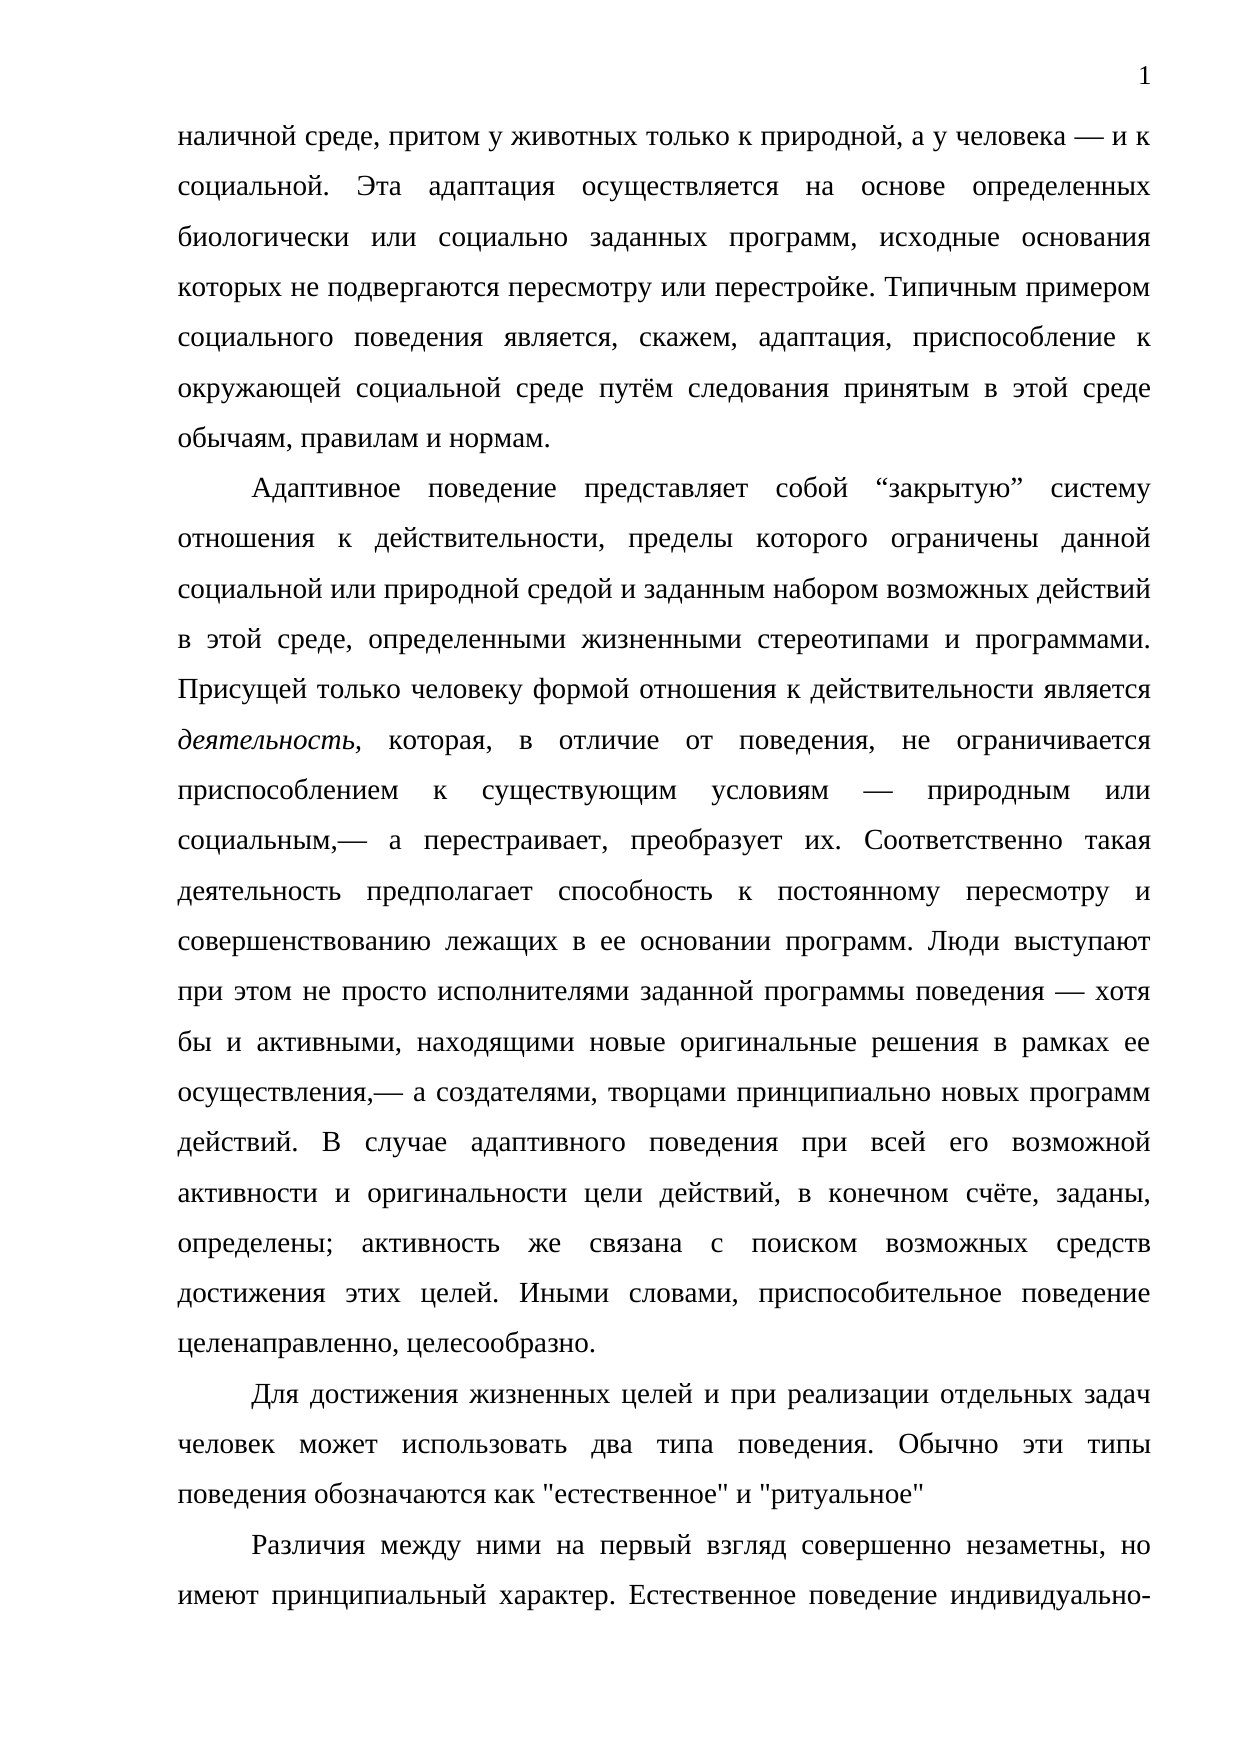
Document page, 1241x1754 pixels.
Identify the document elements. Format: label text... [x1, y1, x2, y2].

text Адаптивное поведение представляет собой “закрытую” систему отношения к действительности, пределы которого ограничены данной социальной или природной средой и заданным набором возможных действий в этой среде, определенными жизненными стереотипами и программами. Присущей только человеку формой отношения к действительности является деятельность, которая, в отличие от поведения, не ограничивается приспособлением к существующим условиям — природным или социальным,— а перестраивает, преобразует их. Соответственно такая деятельность предполагает способность к постоянному пересмотру и совершенствованию лежащих в ее основании программ. Люди выступают при этом не просто исполнителями заданной программы поведения — хотя бы и активными, находящими новые оригинальные решения в рамках ее осуществления,— а создателями, творцами принципиально новых программ действий. В случае адаптивного поведения при всей его возможной активности и оригинальности цели действий, в конечном счёте, заданы, определены; активность же связана с поиском возможных средств достижения этих целей. Иными словами, приспособительное поведение целенаправленно, целесообразно. [177, 470, 1152, 1359]
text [177, 1527, 1152, 1611]
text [177, 118, 1152, 453]
text Для достижения жизненных целей и при реализации отдельных задач человек может использовать два типа поведения. Обычно эти типы поведения обозначаются как "естественное" и "ритуальное" [177, 1376, 1152, 1510]
